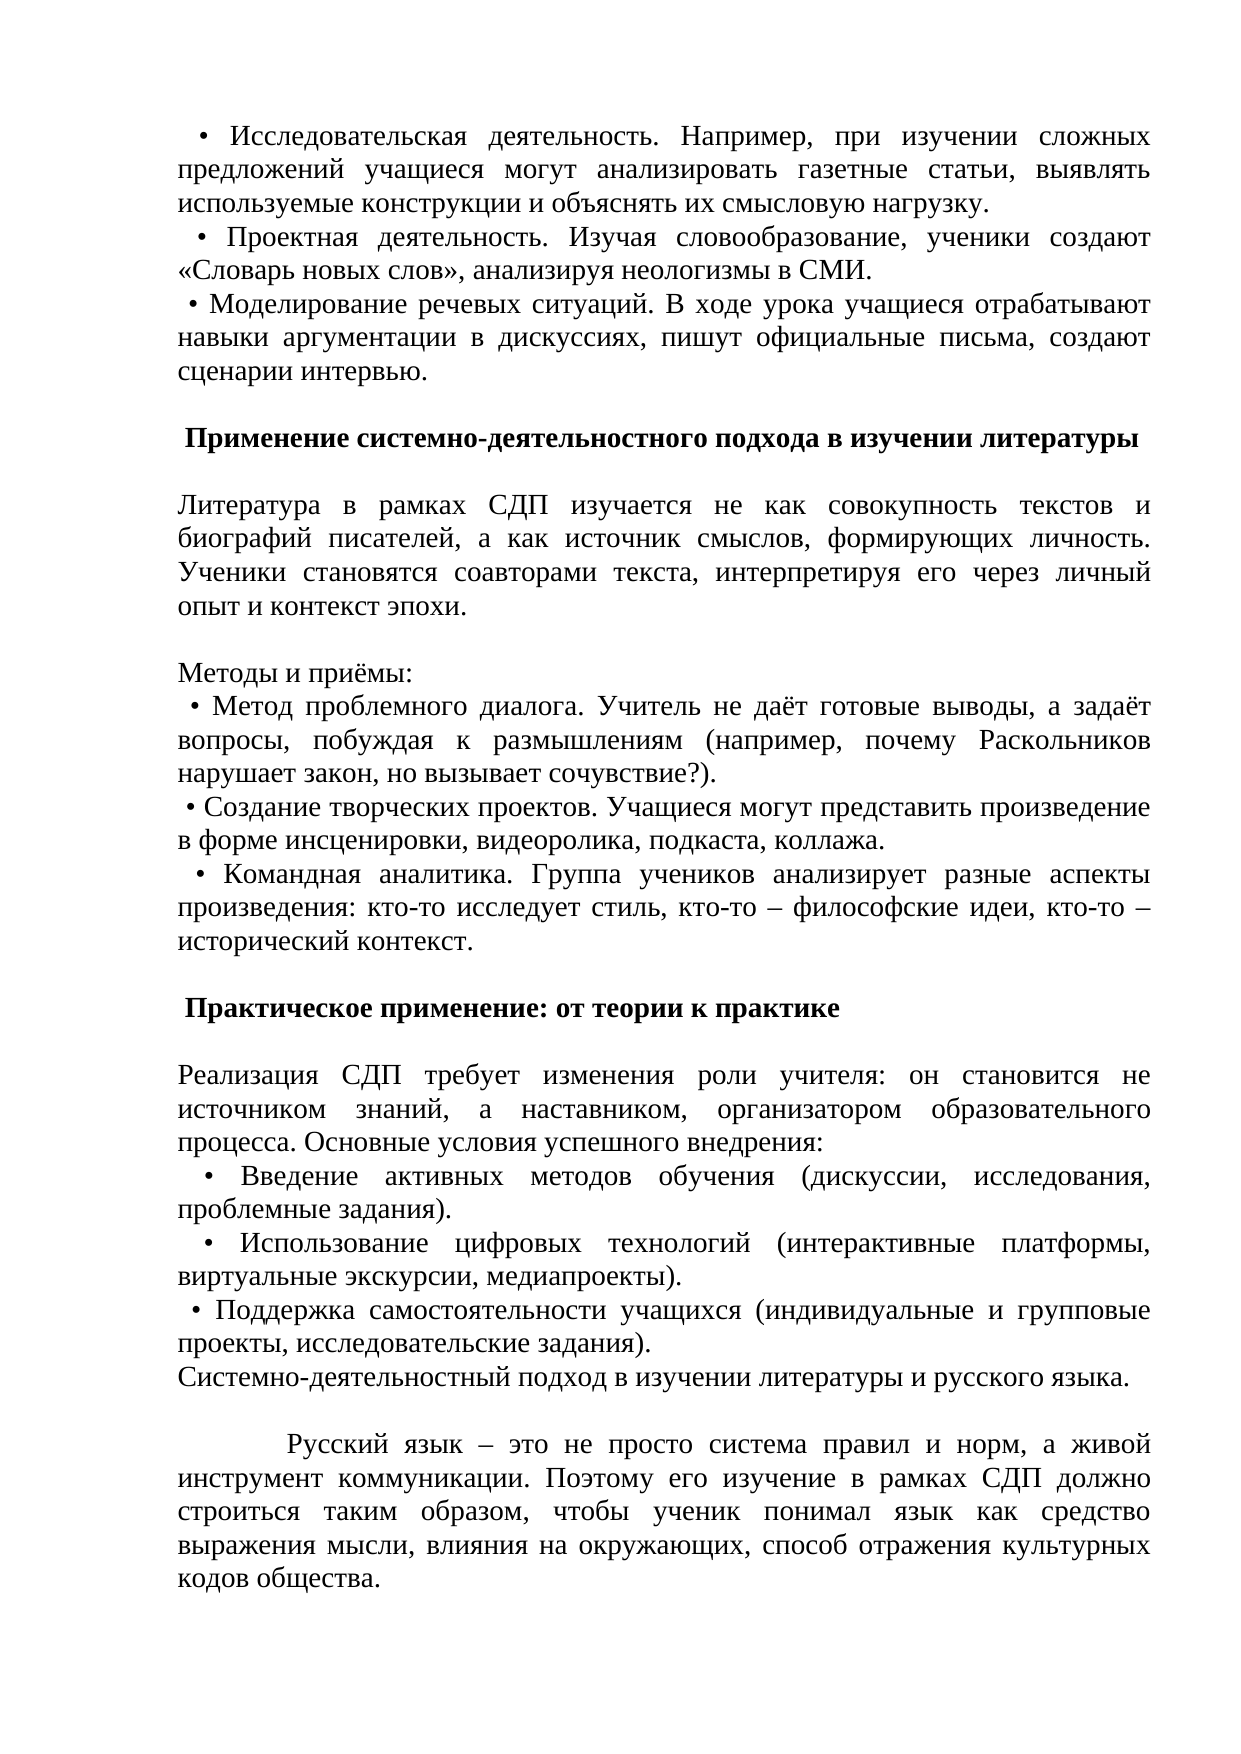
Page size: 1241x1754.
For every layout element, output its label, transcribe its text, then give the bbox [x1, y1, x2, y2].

text • Проектная деятельность. Изучая словообразование, ученики создают «Словарь новых слов», анализируя неологизмы в СМИ. [177, 219, 1152, 286]
text • Метод проблемного диалога. Учитель не даёт готовые выводы, а задаёт вопросы, побуждая к размышлениям (например, почему Раскольников нарушает закон, но вызывает сочувствие?). [177, 688, 1152, 789]
text • Командная аналитика. Группа учеников анализирует разные аспекты произведения: кто-то исследует стиль, кто-то – философские идеи, кто-то – исторический контекст. [177, 856, 1152, 957]
text Практическое применение: от теории к практике [177, 990, 1152, 1024]
text Реализация СДП требует изменения роли учителя: он становится не источником знаний, а наставником, организатором образовательного процесса. Основные условия успешного внедрения: [177, 1057, 1152, 1158]
text Системно-деятельностный подход в изучении литературы и русского языка. [177, 1359, 1152, 1393]
text Русский язык – это не просто система правил и норм, а живой инструмент коммуникации. Поэтому его изучение в рамках СДП должно строиться таким образом, чтобы ученик понимал язык как средство выражения мысли, влияния на окружающих, способ отражения культурных кодов общества. [177, 1426, 1152, 1594]
text Применение системно-деятельностного подхода в изучении литературы [177, 420, 1152, 453]
text • Использование цифровых технологий (интерактивные платформы, виртуальные экскурсии, медиапроекты). [177, 1225, 1152, 1292]
text • Поддержка самостоятельности учащихся (индивидуальные и групповые проекты, исследовательские задания). [177, 1292, 1152, 1359]
text Литература в рамках СДП изучается не как совокупность текстов и биографий писателей, а как источник смыслов, формирующих личность. Ученики становятся соавторами текста, интерпретируя его через личный опыт и контекст эпохи. [177, 487, 1152, 621]
text Методы и приёмы: [177, 655, 1152, 688]
text • Исследовательская деятельность. Например, при изучении сложных предложений учащиеся могут анализировать газетные статьи, выявлять используемые конструкции и объяснять их смысловую нагрузку. [177, 118, 1152, 219]
text • Создание творческих проектов. Учащиеся могут представить произведение в форме инсценировки, видеоролика, подкаста, коллажа. [177, 789, 1152, 856]
text • Моделирование речевых ситуаций. В ходе урока учащиеся отрабатывают навыки аргументации в дискуссиях, пишут официальные письма, создают сценарии интервью. [177, 286, 1152, 386]
text • Введение активных методов обучения (дискуссии, исследования, проблемные задания). [177, 1158, 1152, 1225]
